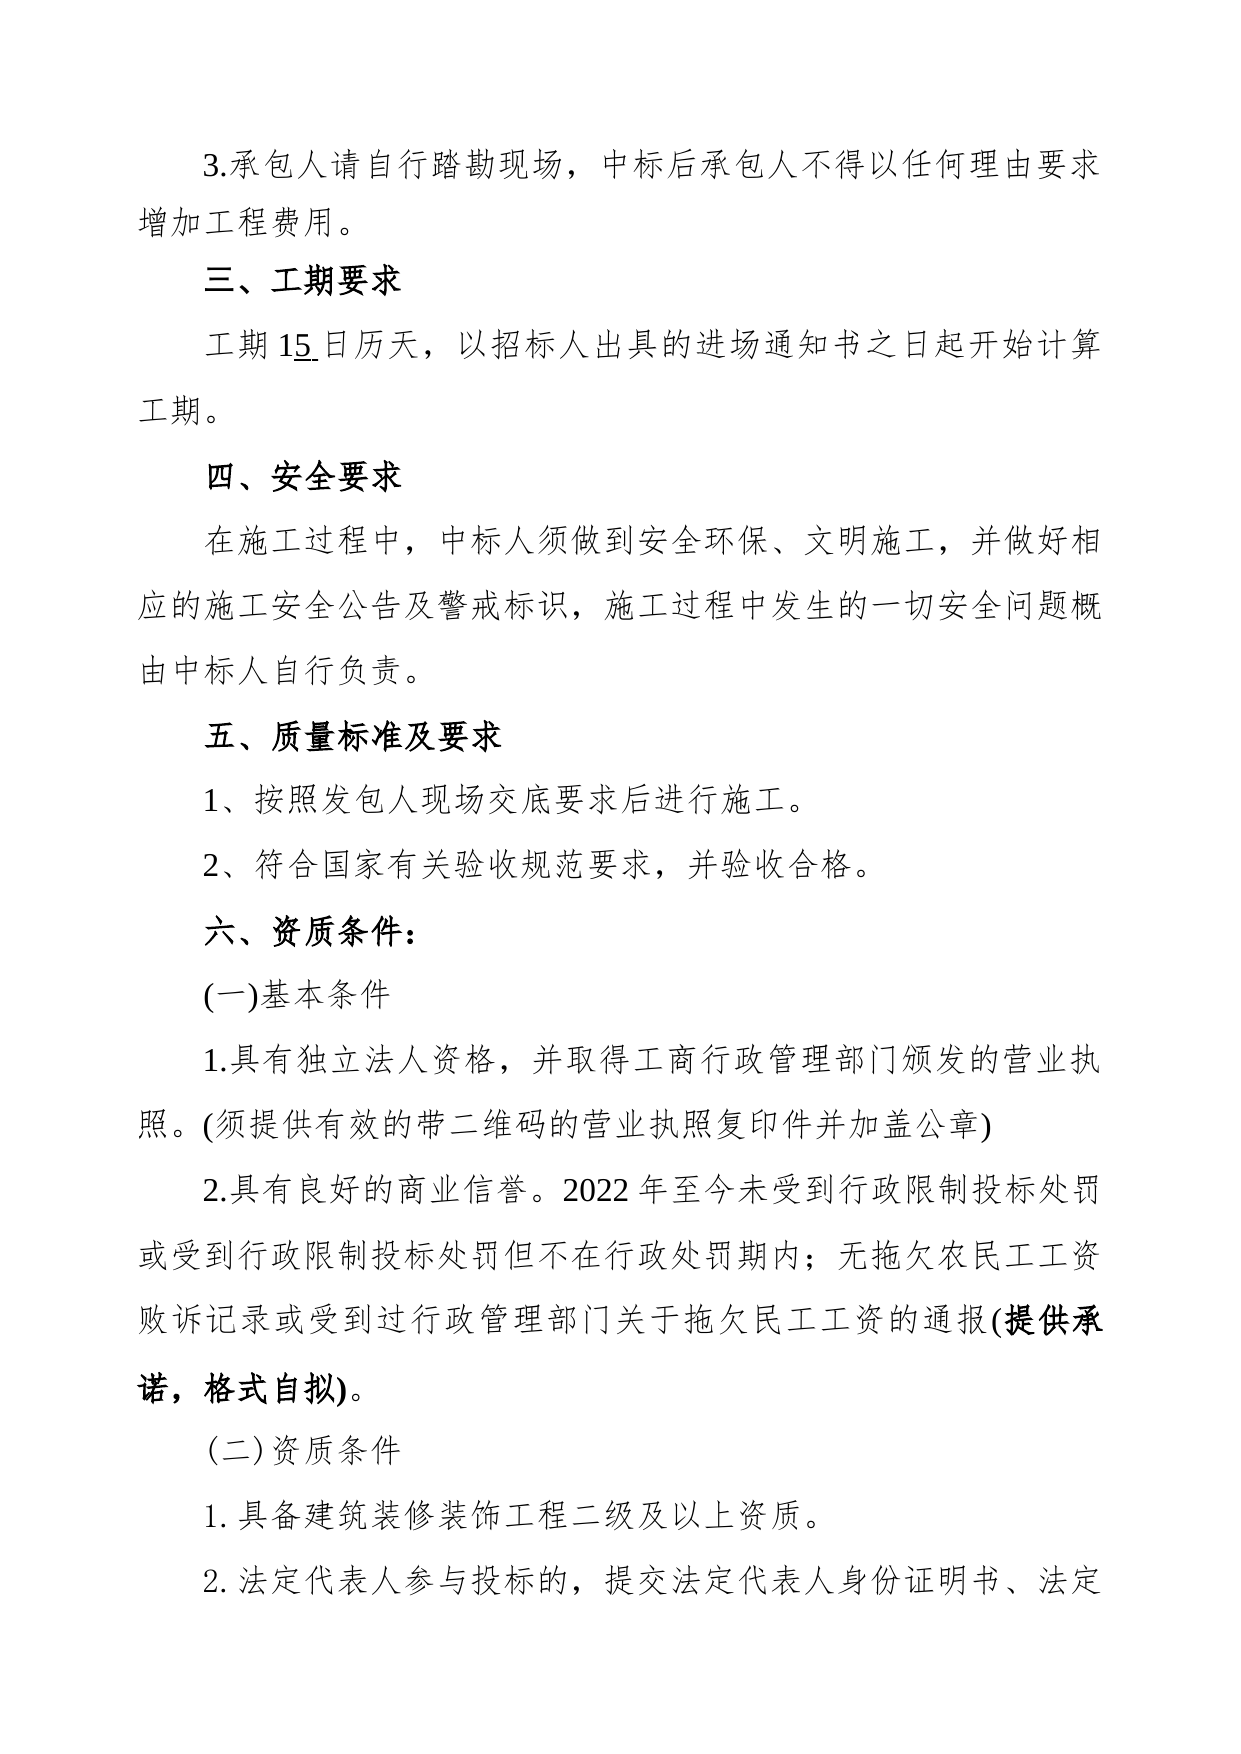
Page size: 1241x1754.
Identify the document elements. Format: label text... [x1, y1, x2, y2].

text (一)基本条件 [136, 961, 1104, 1026]
text 1.具有独立法人资格，并取得工商行政管理部门颁发的营业执照。(须提供有效的带二维码的营业执照复印件并加盖公章) [136, 1026, 1104, 1156]
text 六、资质条件： [136, 896, 1104, 961]
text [136, 1546, 1104, 1611]
text 2.具有良好的商业信誉。2022年至今未受到行政限制投标处罚或受到行政限制投标处罚但不在行政处罚期内；无拖欠农民工工资败诉记录或受到过行政管理部门关于拖欠民工工资的通报(提供承诺，格式自拟)。 [136, 1156, 1104, 1416]
text 三、工期要求 [136, 246, 1104, 311]
text 1、按照发包人现场交底要求后进行施工。 [136, 766, 1104, 831]
text 四、安全要求 [136, 441, 1104, 506]
text 在施工过程中，中标人须做到安全环保、文明施工，并做好相应的施工安全公告及警戒标识，施工过程中发生的一切安全问题概由中标人自行负责。 [136, 506, 1104, 701]
text 五、质量标准及要求 [136, 701, 1104, 766]
text (二)资质条件 [136, 1416, 1104, 1481]
text 3.承包人请自行踏勘现场，中标后承包人不得以任何理由要求增加工程费用。 [136, 129, 1104, 246]
text 工期15日历天，以招标人出具的进场通知书之日起开始计算工期。 [136, 311, 1104, 441]
text 1.具备建筑装修装饰工程二级及以上资质。 [136, 1481, 1104, 1546]
text 2、符合国家有关验收规范要求，并验收合格。 [136, 831, 1104, 896]
